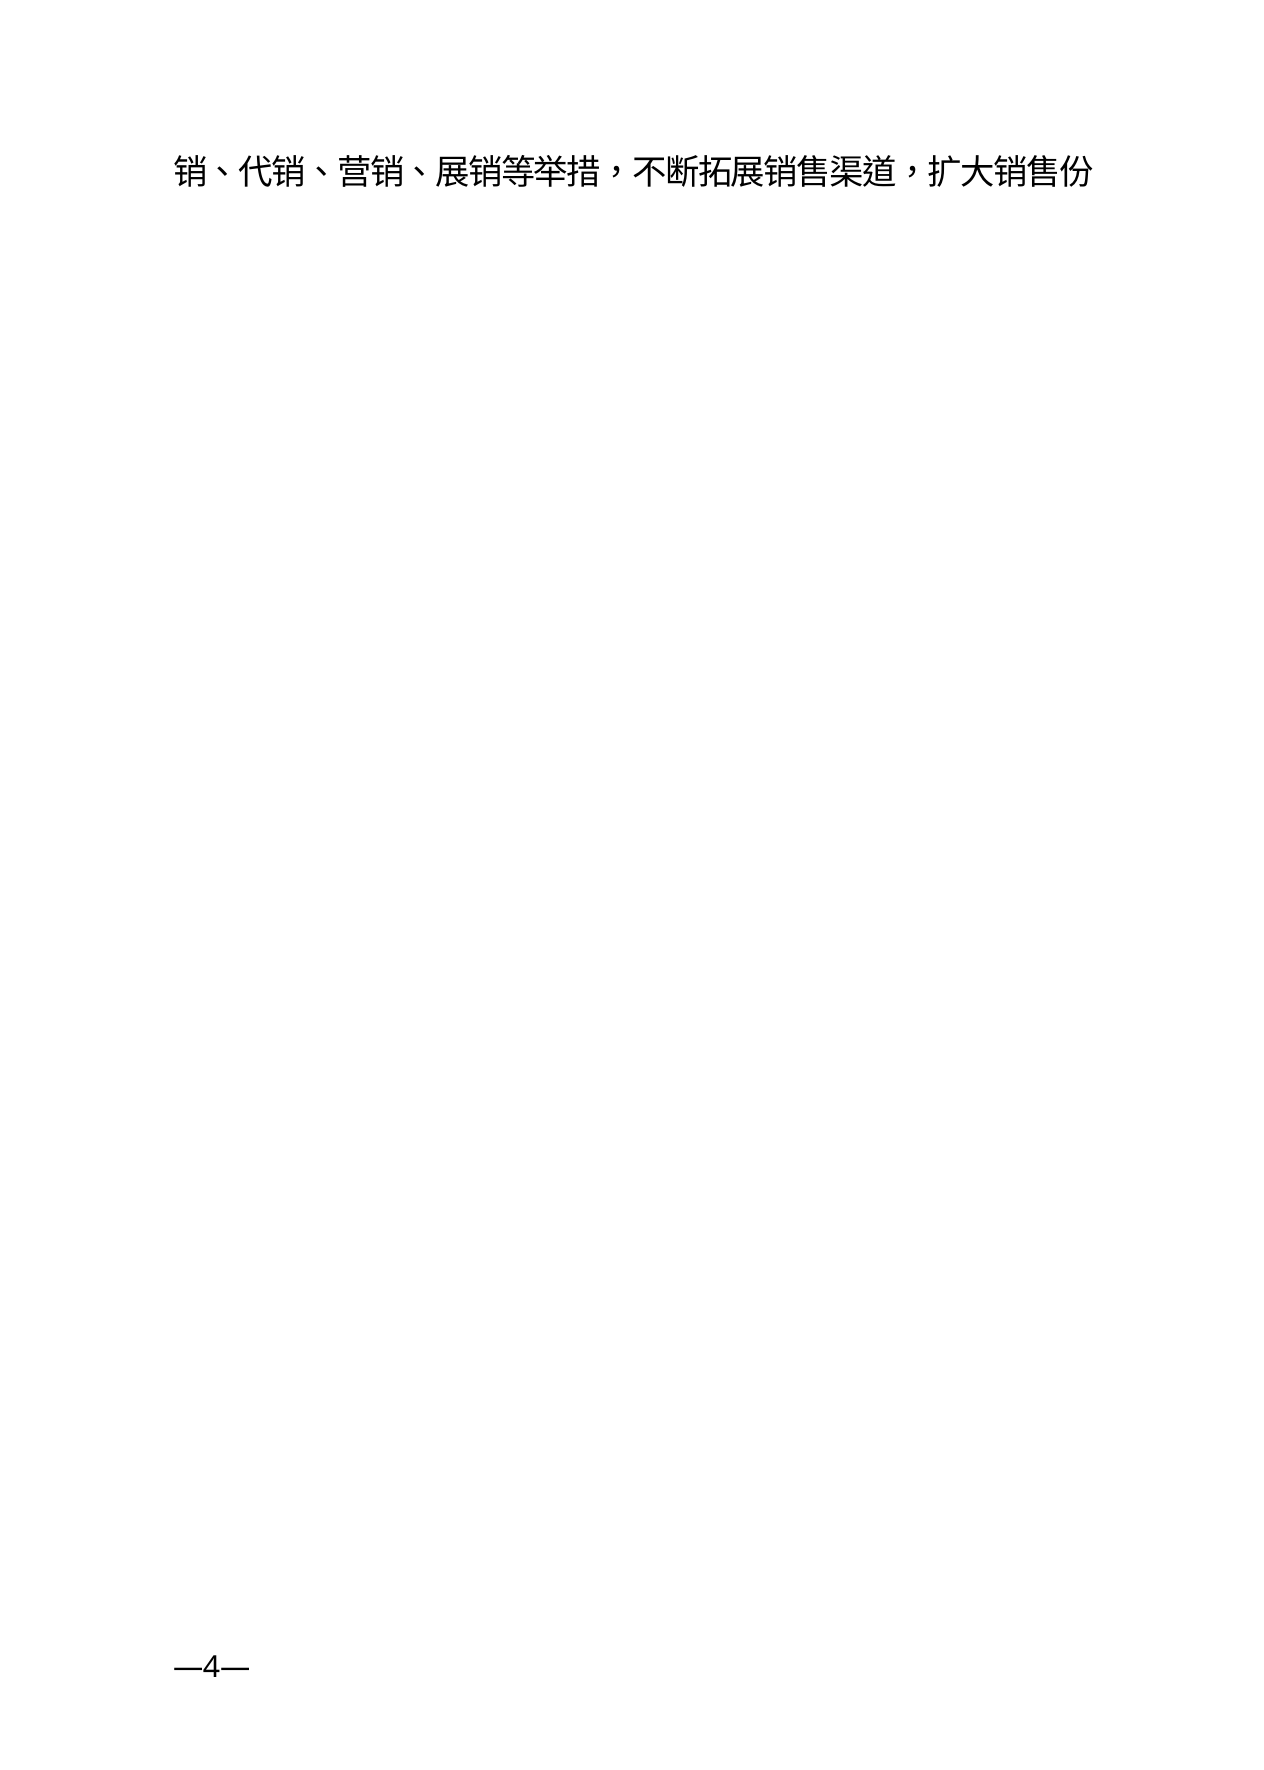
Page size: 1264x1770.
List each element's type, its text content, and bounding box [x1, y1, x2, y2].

text 销、代销、营销、展销等举措，不断拓展销售渠道，扩大销售份 [173, 150, 1117, 193]
